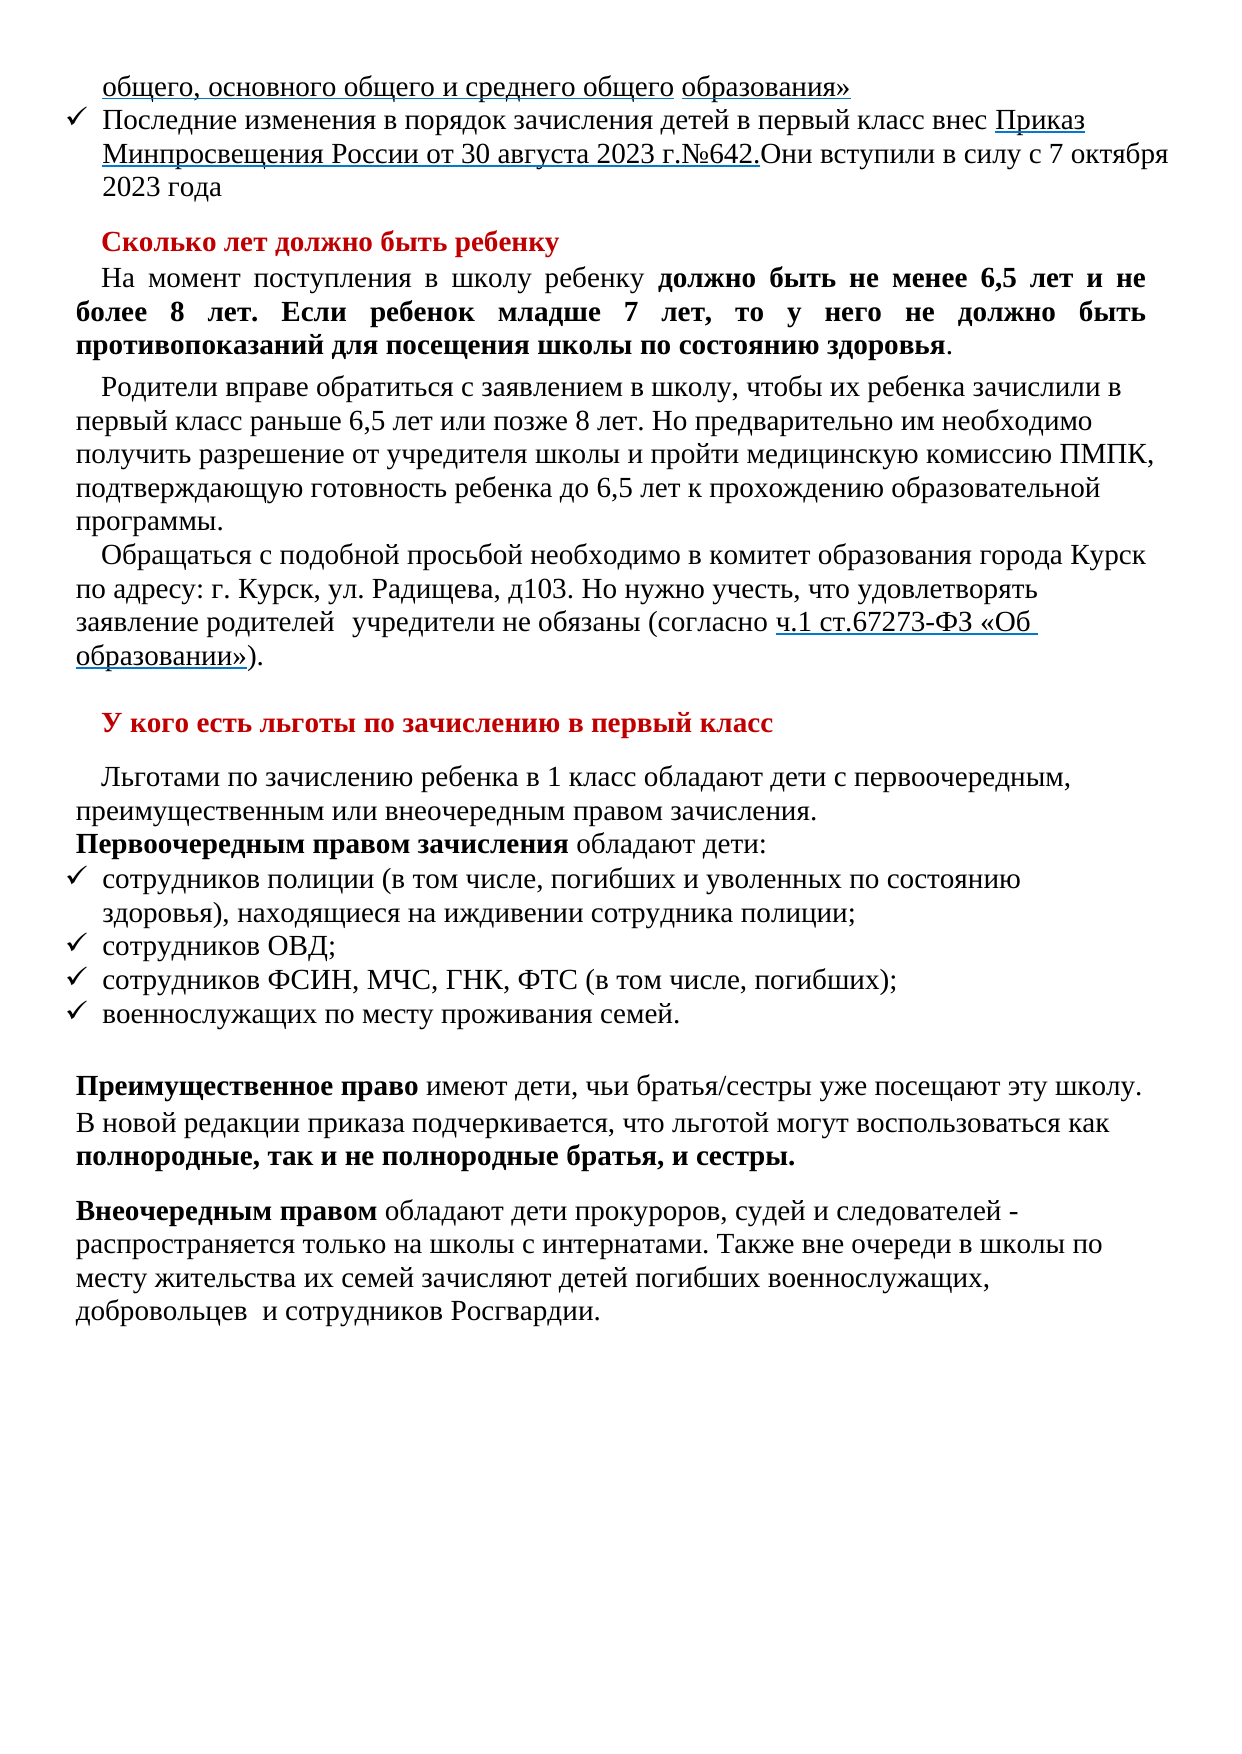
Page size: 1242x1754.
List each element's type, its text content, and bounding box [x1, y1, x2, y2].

text Льготами по зачислению ребенка в 1 класс обладают дети с первоочередным, преимущественным или внеочередным правом зачисления. [76, 759, 1173, 827]
text Преимущественное право имеют дети, чьи братья/сестры уже посещают эту школу. [76, 1068, 1173, 1102]
list сотрудников полиции (в том числе, погибших и уволенных по состоянию здоровья), находящиеся на иждивении сотрудника полиции; [64, 861, 1134, 928]
list Последние изменения в порядок зачисления детей в первый класс внес Приказ Минпросвещения России от 30 августа 2023 г.№642.Они вступили в силу с 7 октября 2023 года [64, 102, 1173, 203]
text Родители вправе обратиться с заявлением в школу, чтобы их ребенка зачислили в первый класс раньше 6,5 лет или позже 8 лет. Но предварительно им необходимо получить разрешение от учредителя школы и пройти медицинскую комиссию ПМПК, подтверждающую готовность ребенка до 6,5 лет к прохождению образовательной программы. [76, 369, 1173, 537]
text Внеочередным правом обладают дети прокуроров, судей и следователей - распространяется только на школы с интернатами. Также вне очереди в школы по месту жительства их семей зачисляют детей погибших военнослужащих, добровольцев и сотрудников Росгвардии. [76, 1193, 1164, 1327]
text У кого есть льготы по зачислению в первый класс [76, 705, 1173, 739]
text Первоочередным правом зачисления обладают дети: [76, 827, 1173, 860]
text Обращаться с подобной просьбой необходимо в комитет образования города Курск по адресу: г. Курск, ул. Радищева, д103. Но нужно учесть, что удовлетворять заявление родителей учредители не обязаны (согласно ч.1 ст.67273-ФЗ «Об образовании»). [76, 537, 1162, 671]
list сотрудников ФСИН, МЧС, ГНК, ФТС (в том числе, погибших); [64, 962, 1173, 996]
subtitle Сколько лет должно быть ребенку [76, 224, 1173, 257]
list военнослужащих по месту проживания семей. [64, 996, 1173, 1029]
subtitle На момент поступления в школу ребенку должно быть не менее 6,5 лет и не более 8 лет. Если ребенок младше 7 лет, то у него не должно быть противопоказаний для посещения школы по состоянию здоровья. [76, 260, 1146, 361]
list сотрудников ОВД; [64, 928, 1173, 962]
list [64, 69, 1112, 102]
text В новой редакции приказа подчеркивается, что льготой могут воспользоваться как полнородные, так и не полнородные братья, и сестры. [76, 1105, 1164, 1172]
